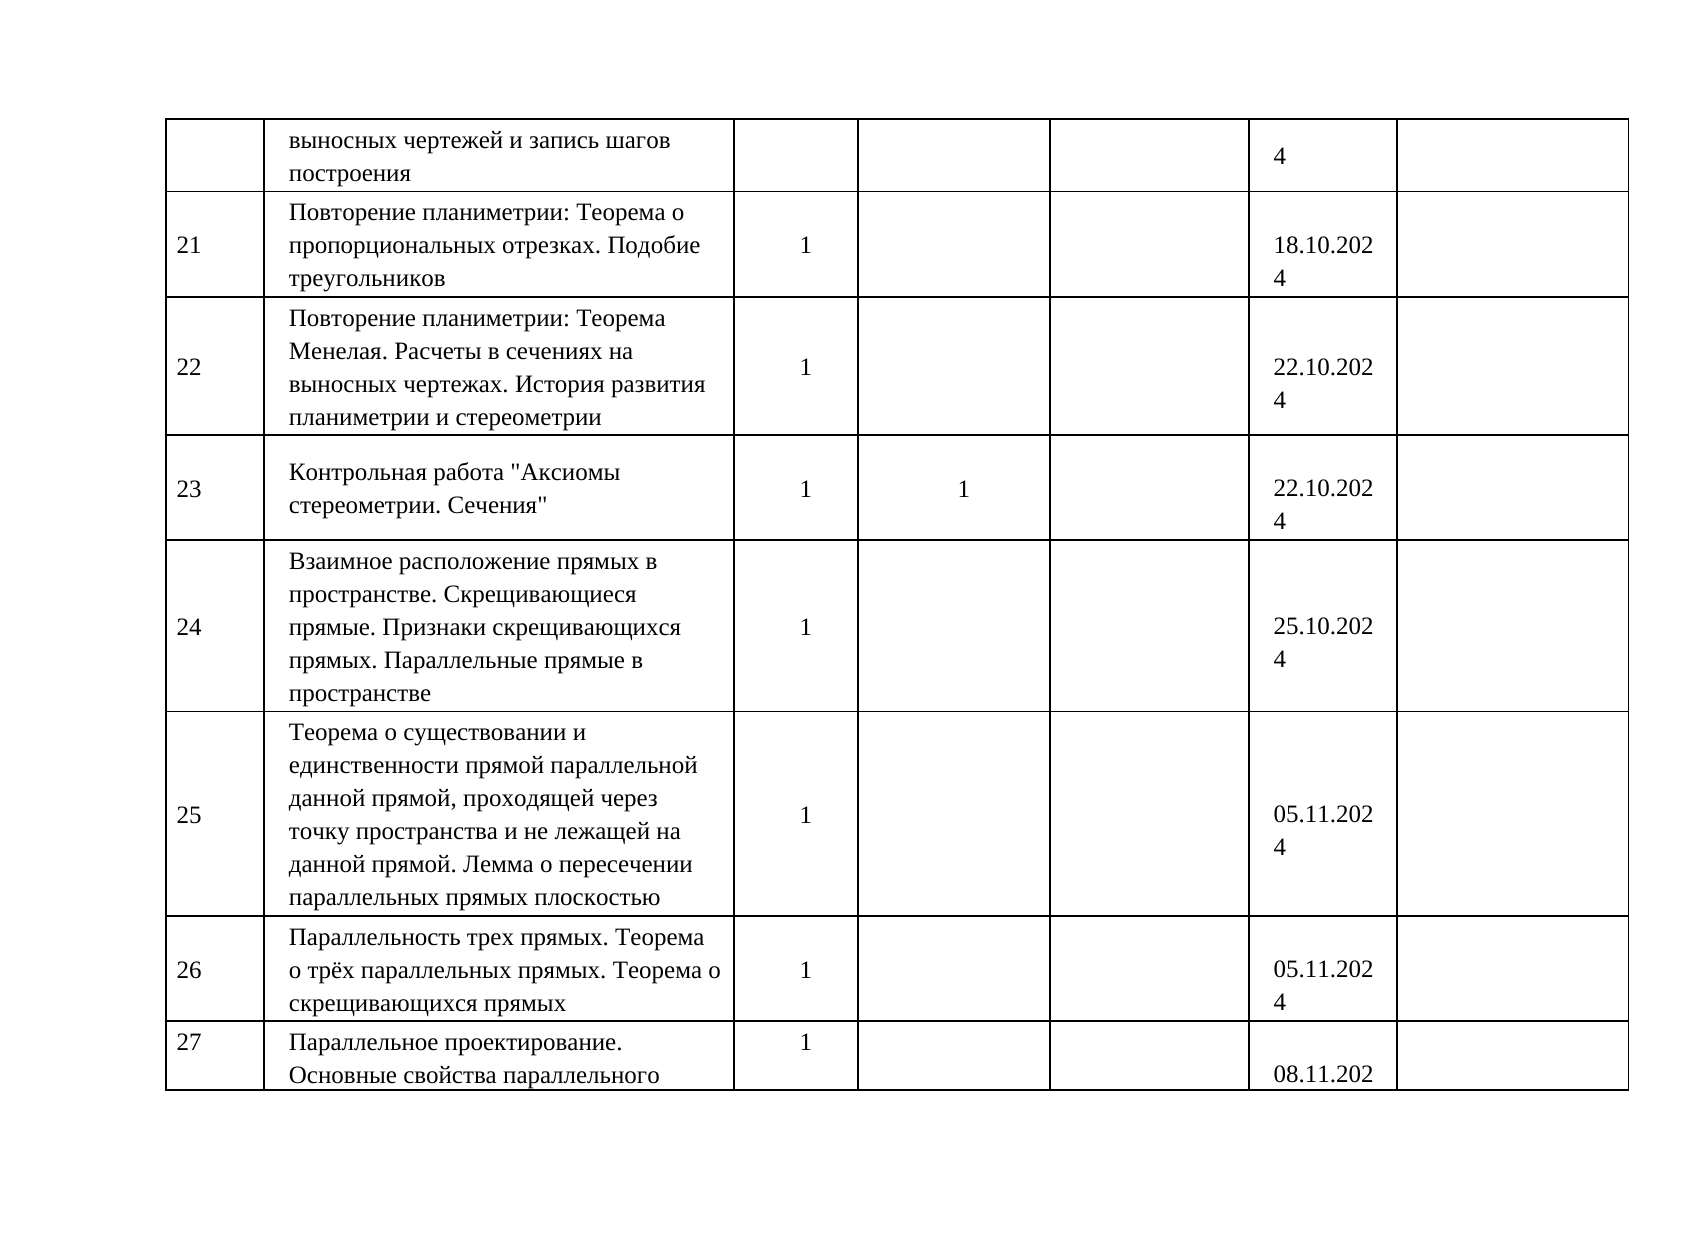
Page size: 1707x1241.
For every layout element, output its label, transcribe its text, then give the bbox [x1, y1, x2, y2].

table_cell 1 [735, 1022, 857, 1089]
table_cell 20 [167, 120, 263, 191]
table_cell [1051, 192, 1248, 296]
table_cell 1 [735, 120, 857, 191]
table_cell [265, 1022, 733, 1089]
table_cell 1 [859, 436, 1049, 539]
table_cell [1398, 541, 1628, 711]
table_cell 26 [167, 917, 263, 1020]
table_cell [859, 541, 1049, 711]
table_cell 08.11.2024 [1250, 1022, 1396, 1089]
table_cell [859, 298, 1049, 434]
table_cell 27 [167, 1022, 263, 1089]
table_cell [1051, 712, 1248, 915]
table_cell 18.10.2024 [1250, 192, 1396, 296]
table_cell [1051, 120, 1248, 191]
table_cell Повторение планиметрии: Теорема Менелая. Расчеты в сечениях на выносных чертежах. История развития планиметрии и стереометрии [265, 298, 733, 434]
table_cell [859, 712, 1049, 915]
table_cell [1398, 917, 1628, 1020]
table_cell [1398, 298, 1628, 434]
table_cell [859, 1022, 1049, 1089]
table_cell Параллельность трех прямых. Теорема о трёх параллельных прямых. Теорема о скрещивающихся прямых [265, 917, 733, 1020]
table_cell [1051, 298, 1248, 434]
table_cell Теорема о существовании и единственности прямой параллельной данной прямой, проходящей через точку пространства и не лежащей на данной прямой. Лемма о пересечении параллельных прямых плоскостью [265, 712, 733, 915]
table_cell 1 [735, 192, 857, 296]
table_cell 21 [167, 192, 263, 296]
table_cell Контрольная работа "Аксиомы стереометрии. Сечения" [265, 436, 733, 539]
table_cell 22.10.2024 [1250, 298, 1396, 434]
table_cell [1051, 1022, 1248, 1089]
table_cell 1 [735, 298, 857, 434]
table_cell 1 [735, 712, 857, 915]
table_cell [1398, 120, 1628, 191]
table_cell 05.11.2024 [1250, 712, 1396, 915]
table_cell 23 [167, 436, 263, 539]
table_cell 1 [735, 541, 857, 711]
table_cell 22 [167, 298, 263, 434]
table_cell [859, 917, 1049, 1020]
table_cell [1051, 436, 1248, 539]
table_cell [1051, 917, 1248, 1020]
table_cell 25.10.2024 [1250, 541, 1396, 711]
table_cell [1398, 712, 1628, 915]
table_cell Взаимное расположение прямых в пространстве. Скрещивающиеся прямые. Признаки скрещивающихся прямых. Параллельные прямые в пространстве [265, 541, 733, 711]
table_cell [1051, 541, 1248, 711]
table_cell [265, 120, 733, 191]
table_cell 05.11.2024 [1250, 917, 1396, 1020]
table_cell [1398, 1022, 1628, 1089]
table_cell 22.10.2024 [1250, 436, 1396, 539]
table_cell [859, 120, 1049, 191]
table_cell Повторение планиметрии: Теорема о пропорциональных отрезках. Подобие треугольников [265, 192, 733, 296]
table_cell 24 [167, 541, 263, 711]
table_cell 15.10.2024 [1250, 120, 1396, 191]
table_cell 1 [735, 917, 857, 1020]
table_cell [1398, 192, 1628, 296]
table_cell 25 [167, 712, 263, 915]
table_cell [1398, 436, 1628, 539]
table_cell [859, 192, 1049, 296]
table_cell 1 [735, 436, 857, 539]
